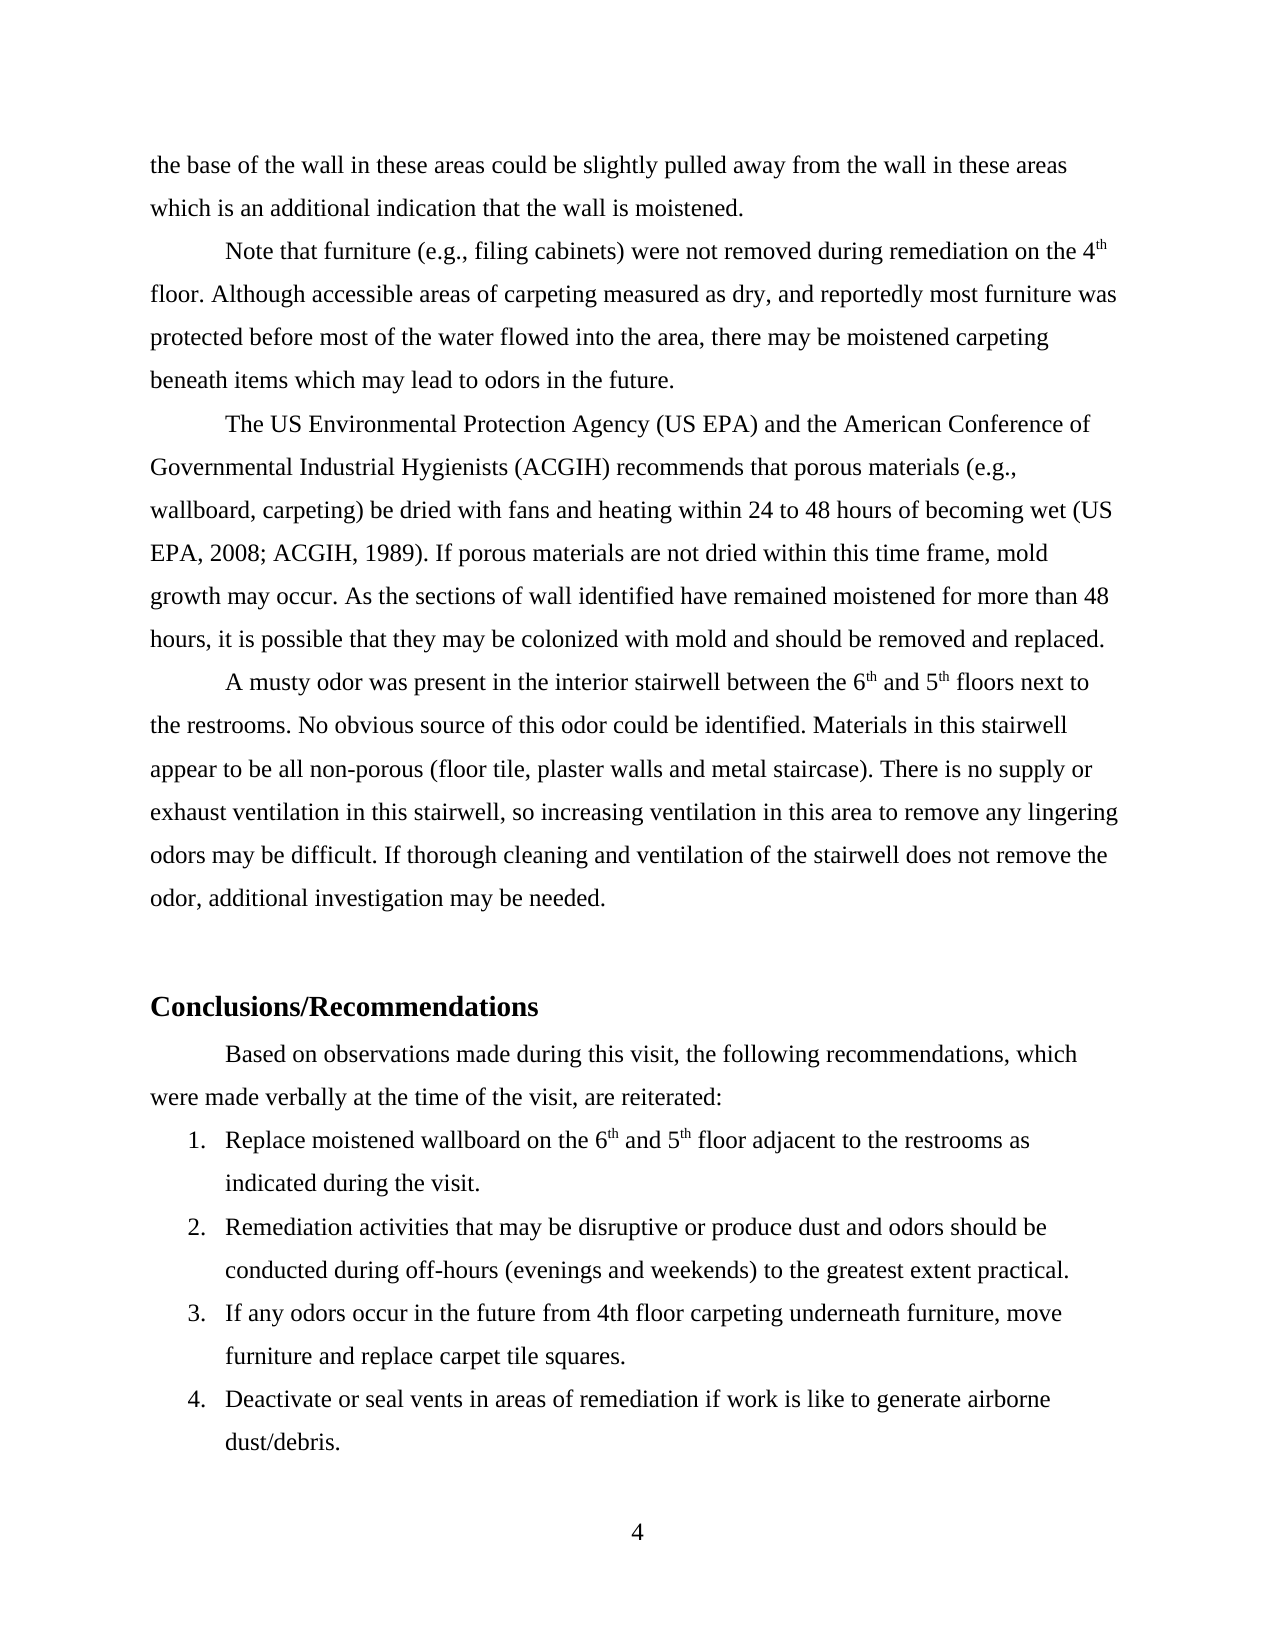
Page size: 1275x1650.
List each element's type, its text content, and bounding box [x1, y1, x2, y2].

text Note that furniture (e.g., filing cabinets) were not removed during remediation on the 4th floor. Although accessible areas of carpeting measured as dry, and reportedly most furniture was protected before most of the water flowed into the area, there may be moistened carpeting beneath items which may lead to odors in the future. [150, 236, 1125, 394]
text The US Environmental Protection Agency (US EPA) and the American Conference of Governmental Industrial Hygienists (ACGIH) recommends that porous materials (e.g., wallboard, carpeting) be dried with fans and heating within 24 to 48 hours of becoming wet (US EPA, 2008; ACGIH, 1989). If porous materials are not dried within this time frame, mold growth may occur. As the sections of wall identified have remained moistened for more than 48 hours, it is possible that they may be colonized with mold and should be removed and replaced. [150, 409, 1125, 653]
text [150, 150, 1125, 222]
list Deactivate or seal vents in areas of remediation if work is like to generate airborne dust/debris. [187, 1384, 1125, 1456]
list If any odors occur in the future from 4th floor carpeting underneath furniture, move furniture and replace carpet tile squares. [187, 1298, 1125, 1370]
list Remediation activities that may be disruptive or produce dust and odors should be conducted during off-hours (evenings and weekends) to the greatest extent practical. [187, 1212, 1125, 1283]
text Based on observations made during this visit, the following recommendations, which were made verbally at the time of the visit, are reiterated: [150, 1039, 1125, 1111]
list Replace moistened wallboard on the 6th and 5th floor adjacent to the restrooms as indicated during the visit. [187, 1125, 1125, 1197]
subtitle Conclusions/Recommendations [150, 989, 1125, 1022]
text A musty odor was present in the interior stairwell between the 6th and 5th floors next to the restrooms. No obvious source of this odor could be identified. Materials in this stairwell appear to be all non-porous (floor tile, plaster walls and metal staircase). There is no supply or exhaust ventilation in this stairwell, so increasing ventilation in this area to remove any lingering odors may be difficult. If thorough cleaning and ventilation of the stairwell does not remove the odor, additional investigation may be needed. [150, 667, 1125, 912]
